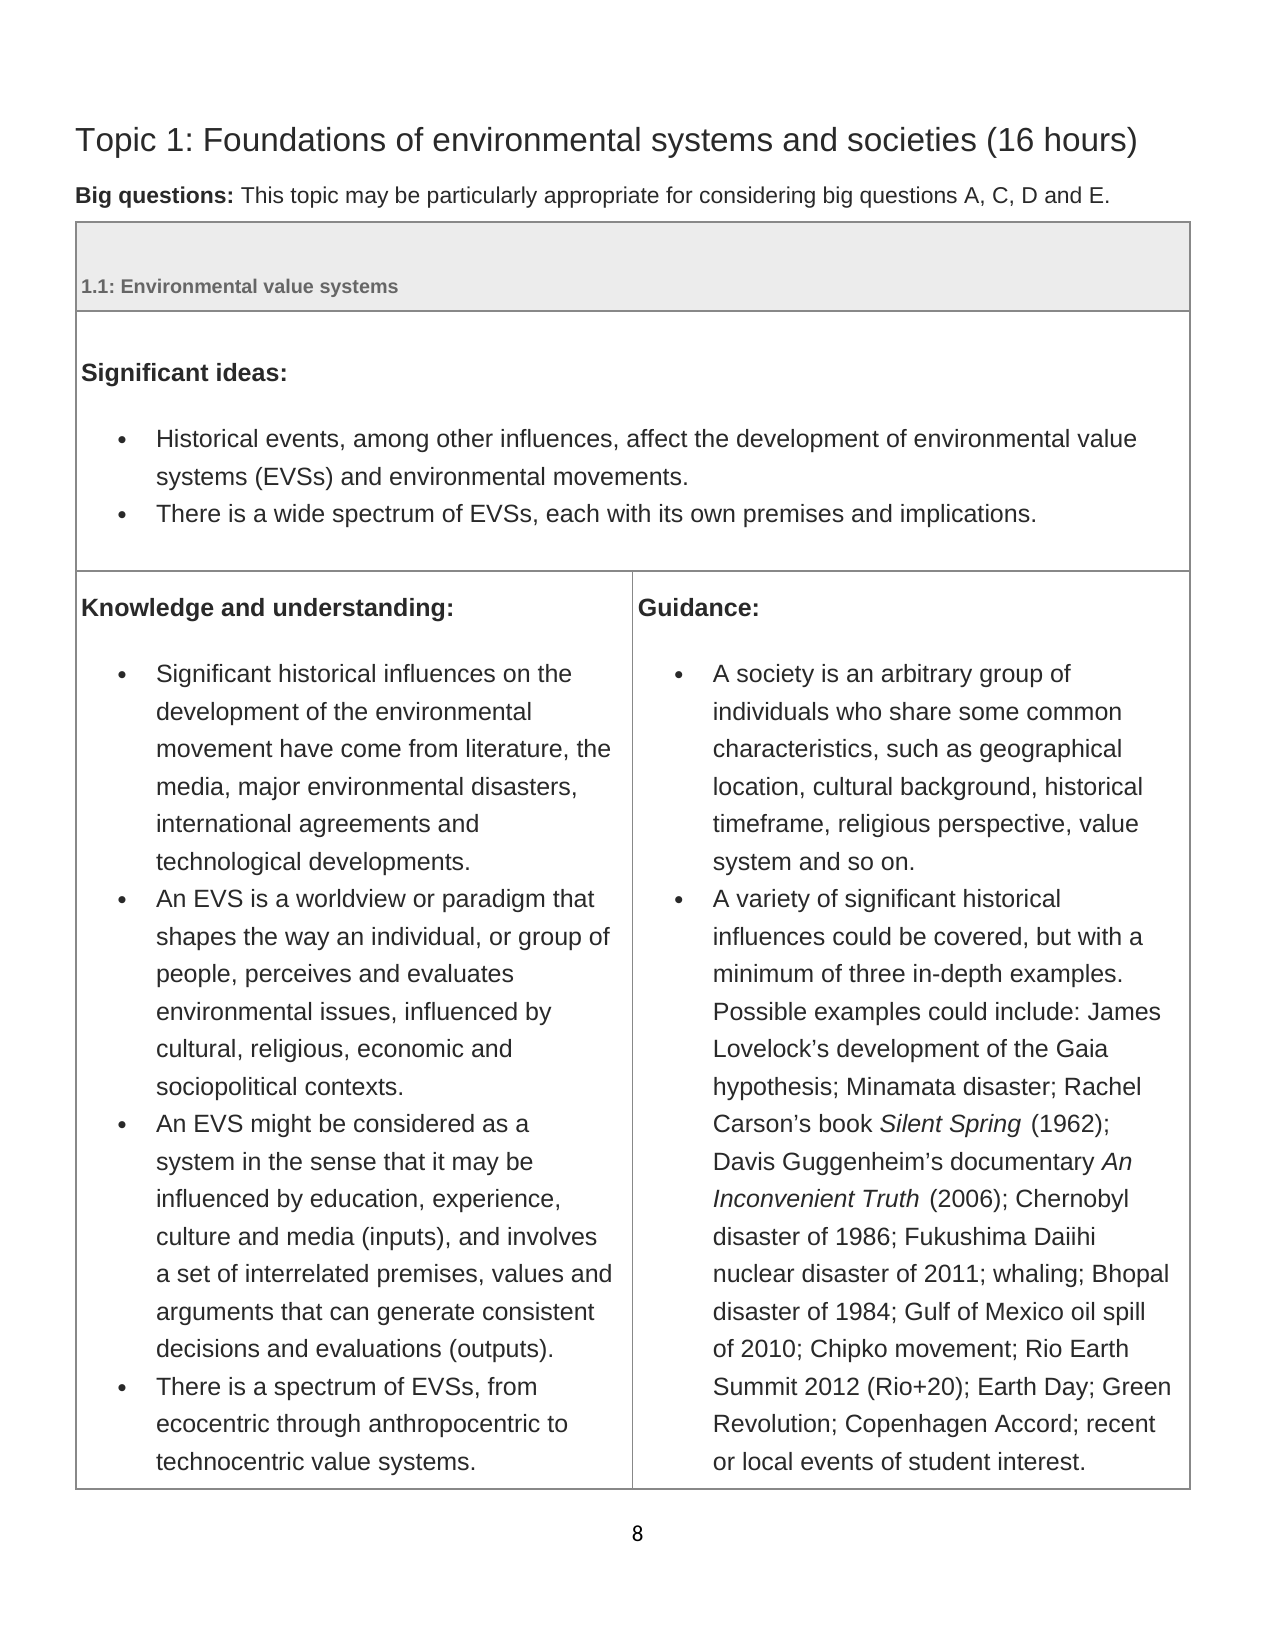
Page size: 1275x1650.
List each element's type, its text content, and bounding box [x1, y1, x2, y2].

table_cell Significant ideas: Historical events, among other influences, affect the development of environmental value systems (EVSs) and environmental movements. There is a wide spectrum of EVSs, each with its own premises and implications. [77, 312, 1189, 570]
text Topic 1: Foundations of environmental systems and societies (16 hours) [75, 120, 1200, 158]
text Big questions: This topic may be particularly appropriate for considering big questions A, C, D and E. [75, 171, 1200, 208]
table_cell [77, 572, 632, 1488]
table_header 1.1: Environmental value systems [77, 223, 1189, 310]
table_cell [633, 572, 1189, 1488]
